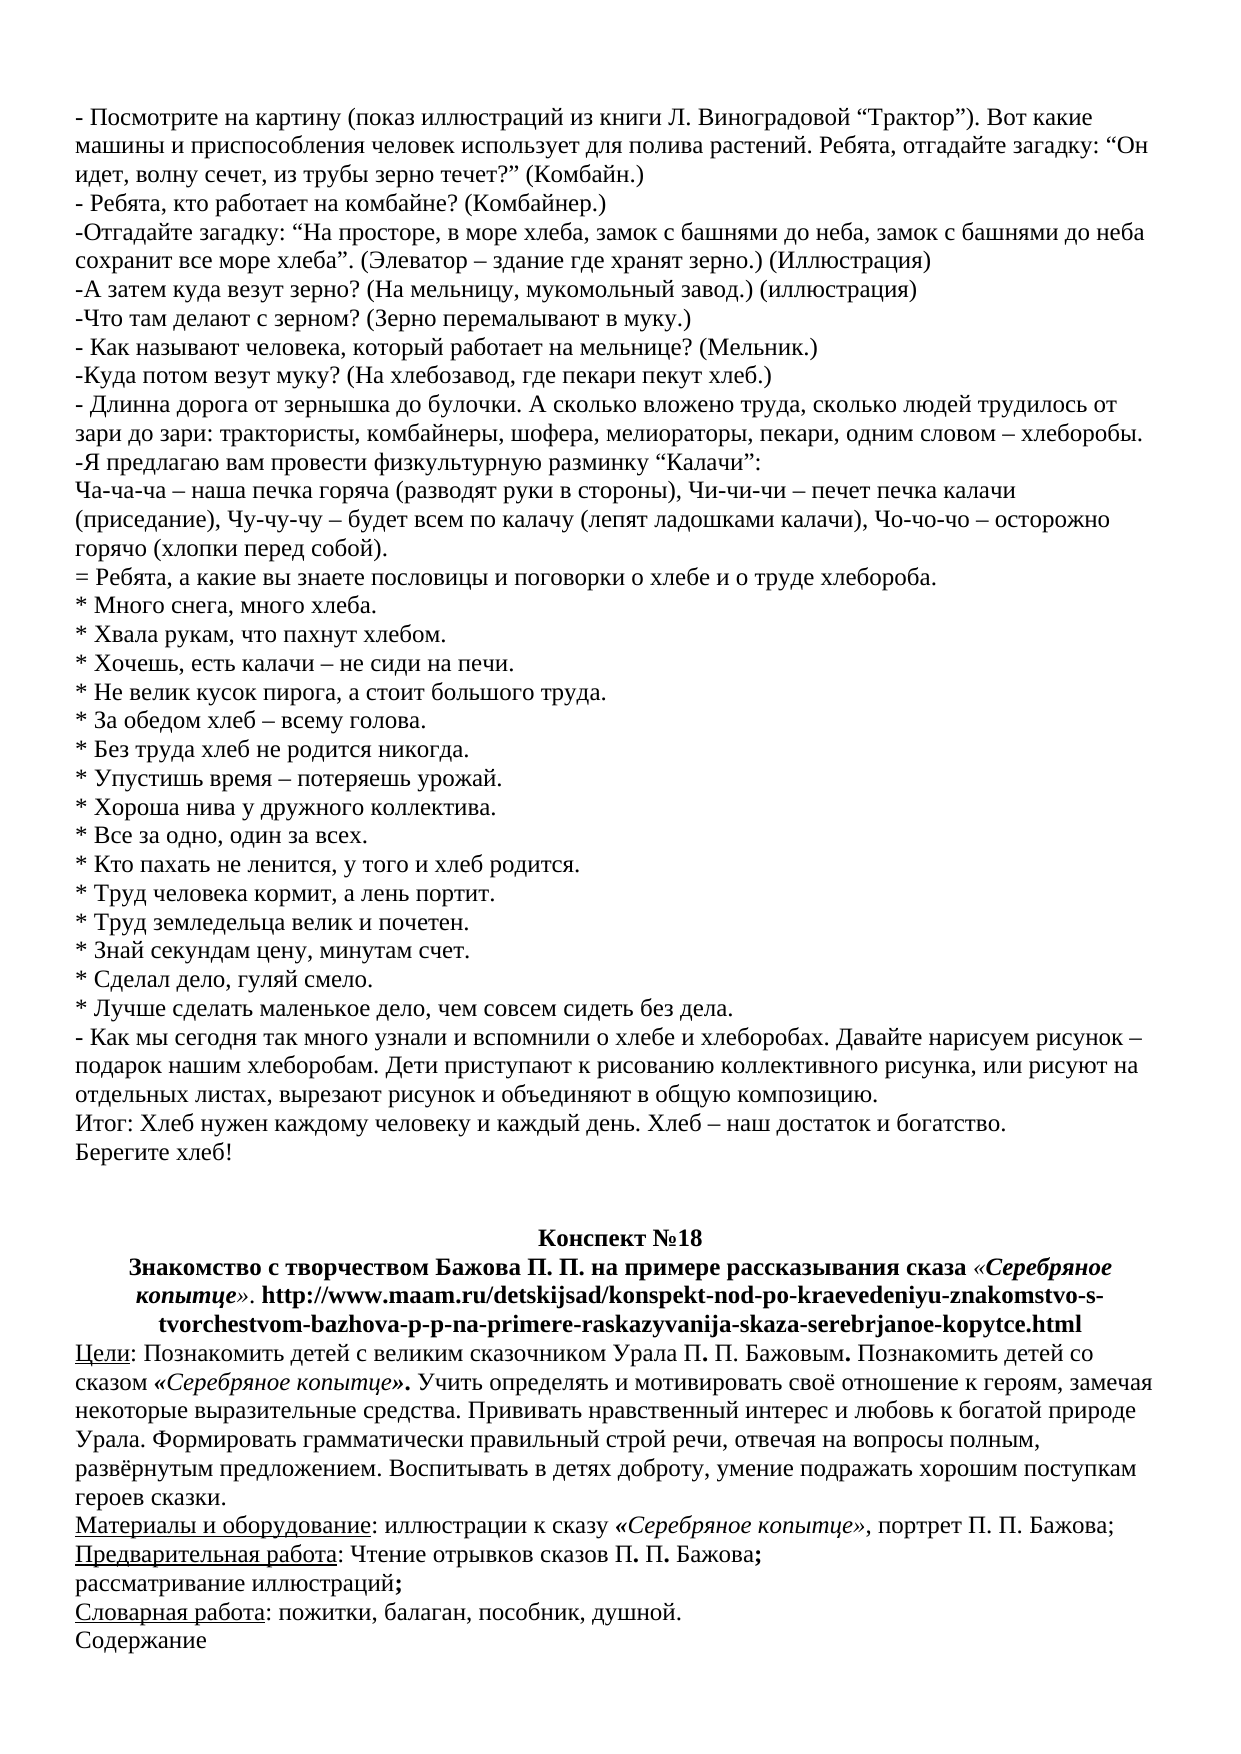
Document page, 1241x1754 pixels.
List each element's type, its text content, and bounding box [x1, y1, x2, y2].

text -Отгадайте загадку: “На просторе, в море хлеба, замок с башнями до неба, замок с башнями до неба сохранит все море хлеба”. (Элеватор – здание где хранят зерно.) (Иллюстрация) [75, 217, 1165, 274]
text Ча-ча-ча – наша печка горяча (разводят руки в стороны), Чи-чи-чи – печет печка калачи (приседание), Чу-чу-чу – будет всем по калачу (лепят ладошками калачи), Чо-чо-чо – осторожно горячо (хлопки перед собой). [75, 476, 1165, 562]
text Берегите хлеб! [75, 1137, 1165, 1166]
text * Труд человека кормит, а лень портит. [75, 878, 1165, 907]
text - Ребята, кто работает на комбайне? (Комбайнер.) [75, 188, 1165, 217]
text * Знай секундам цену, минутам счет. [75, 936, 1165, 964]
text Предварительная работа: Чтение отрывков сказов П. П. Бажова; [75, 1539, 1165, 1568]
text * Труд земледельца велик и почетен. [75, 907, 1165, 936]
text = Ребята, а какие вы знаете пословицы и поговорки о хлебе и о труде хлебороба. [75, 562, 1165, 591]
text -А затем куда везут зерно? (На мельницу, мукомольный завод.) (иллюстрация) [75, 274, 1165, 303]
text * Все за одно, один за всех. [75, 821, 1165, 849]
text * Хвала рукам, что пахнут хлебом. [75, 619, 1165, 648]
text Конспект №18 [75, 1223, 1165, 1252]
text * Хороша нива у дружного коллектива. [75, 792, 1165, 821]
text - Как называют человека, который работает на мельнице? (Мельник.) [75, 332, 1165, 361]
text * Лучше сделать маленькое дело, чем совсем сидеть без дела. [75, 993, 1165, 1022]
text Итог: Хлеб нужен каждому человеку и каждый день. Хлеб – наш достаток и богатство. [75, 1108, 1165, 1137]
text -Я предлагаю вам провести физкультурную разминку “Калачи”: [75, 447, 1165, 476]
text - Как мы сегодня так много узнали и вспомнили о хлебе и хлеборобах. Давайте нарисуем рисунок – подарок нашим хлеборобам. Дети приступают к рисованию коллективного рисунка, или рисуют на отдельных листах, вырезают рисунок и объединяют в общую композицию. [75, 1022, 1165, 1108]
text Материалы и оборудование: иллюстрации к сказу «Серебряное копытце», портрет П. П. Бажова; [75, 1511, 1165, 1539]
text Цели: Познакомить детей с великим сказочником Урала П. П. Бажовым. Познакомить детей со сказом «Серебряное копытце». Учить определять и мотивировать своё отношение к героям, замечая некоторые выразительные средства. Прививать нравственный интерес и любовь к богатой природе Урала. Формировать грамматически правильный строй речи, отвечая на вопросы полным, развёрнутым предложением. Воспитывать в детях доброту, умение подражать хорошим поступкам героев сказки. [75, 1338, 1165, 1511]
text * Не велик кусок пирога, а стоит большого труда. [75, 677, 1165, 706]
text -Что там делают с зерном? (Зерно перемалывают в муку.) [75, 303, 1165, 332]
text - Посмотрите на картину (показ иллюстраций из книги Л. Виноградовой “Трактор”). Вот какие машины и приспособления человек использует для полива растений. Ребята, отгадайте загадку: “Он идет, волну сечет, из трубы зерно течет?” (Комбайн.) [75, 102, 1165, 188]
text * Упустишь время – потеряешь урожай. [75, 763, 1165, 792]
text Знакомство с творчеством Бажова П. П. на примере рассказывания сказа «Серебряное копытце». http://www.maam.ru/detskijsad/konspekt-nod-po-kraevedeniyu-znakomstvo-s-tvorchestvom-bazhova-p-p-na-primere-raskazyvanija-skaza-serebrjanoe-kopytce.html [75, 1252, 1165, 1338]
text -Куда потом везут муку? (На хлебозавод, где пекари пекут хлеб.) [75, 361, 1165, 389]
text * Без труда хлеб не родится никогда. [75, 734, 1165, 763]
text * За обедом хлеб – всему голова. [75, 706, 1165, 734]
text * Сделал дело, гуляй смело. [75, 964, 1165, 993]
text * Хочешь, есть калачи – не сиди на печи. [75, 648, 1165, 677]
text рассматривание иллюстраций; [75, 1568, 1165, 1597]
text Словарная работа: пожитки, балаган, пособник, душной. [75, 1597, 1165, 1626]
text Содержание [75, 1626, 1165, 1654]
text * Кто пахать не ленится, у того и хлеб родится. [75, 849, 1165, 878]
text - Длинна дорога от зернышка до булочки. А сколько вложено труда, сколько людей трудилось от зари до зари: трактористы, комбайнеры, шофера, мелиораторы, пекари, одним словом – хлеборобы. [75, 389, 1165, 447]
text * Много снега, много хлеба. [75, 591, 1165, 619]
